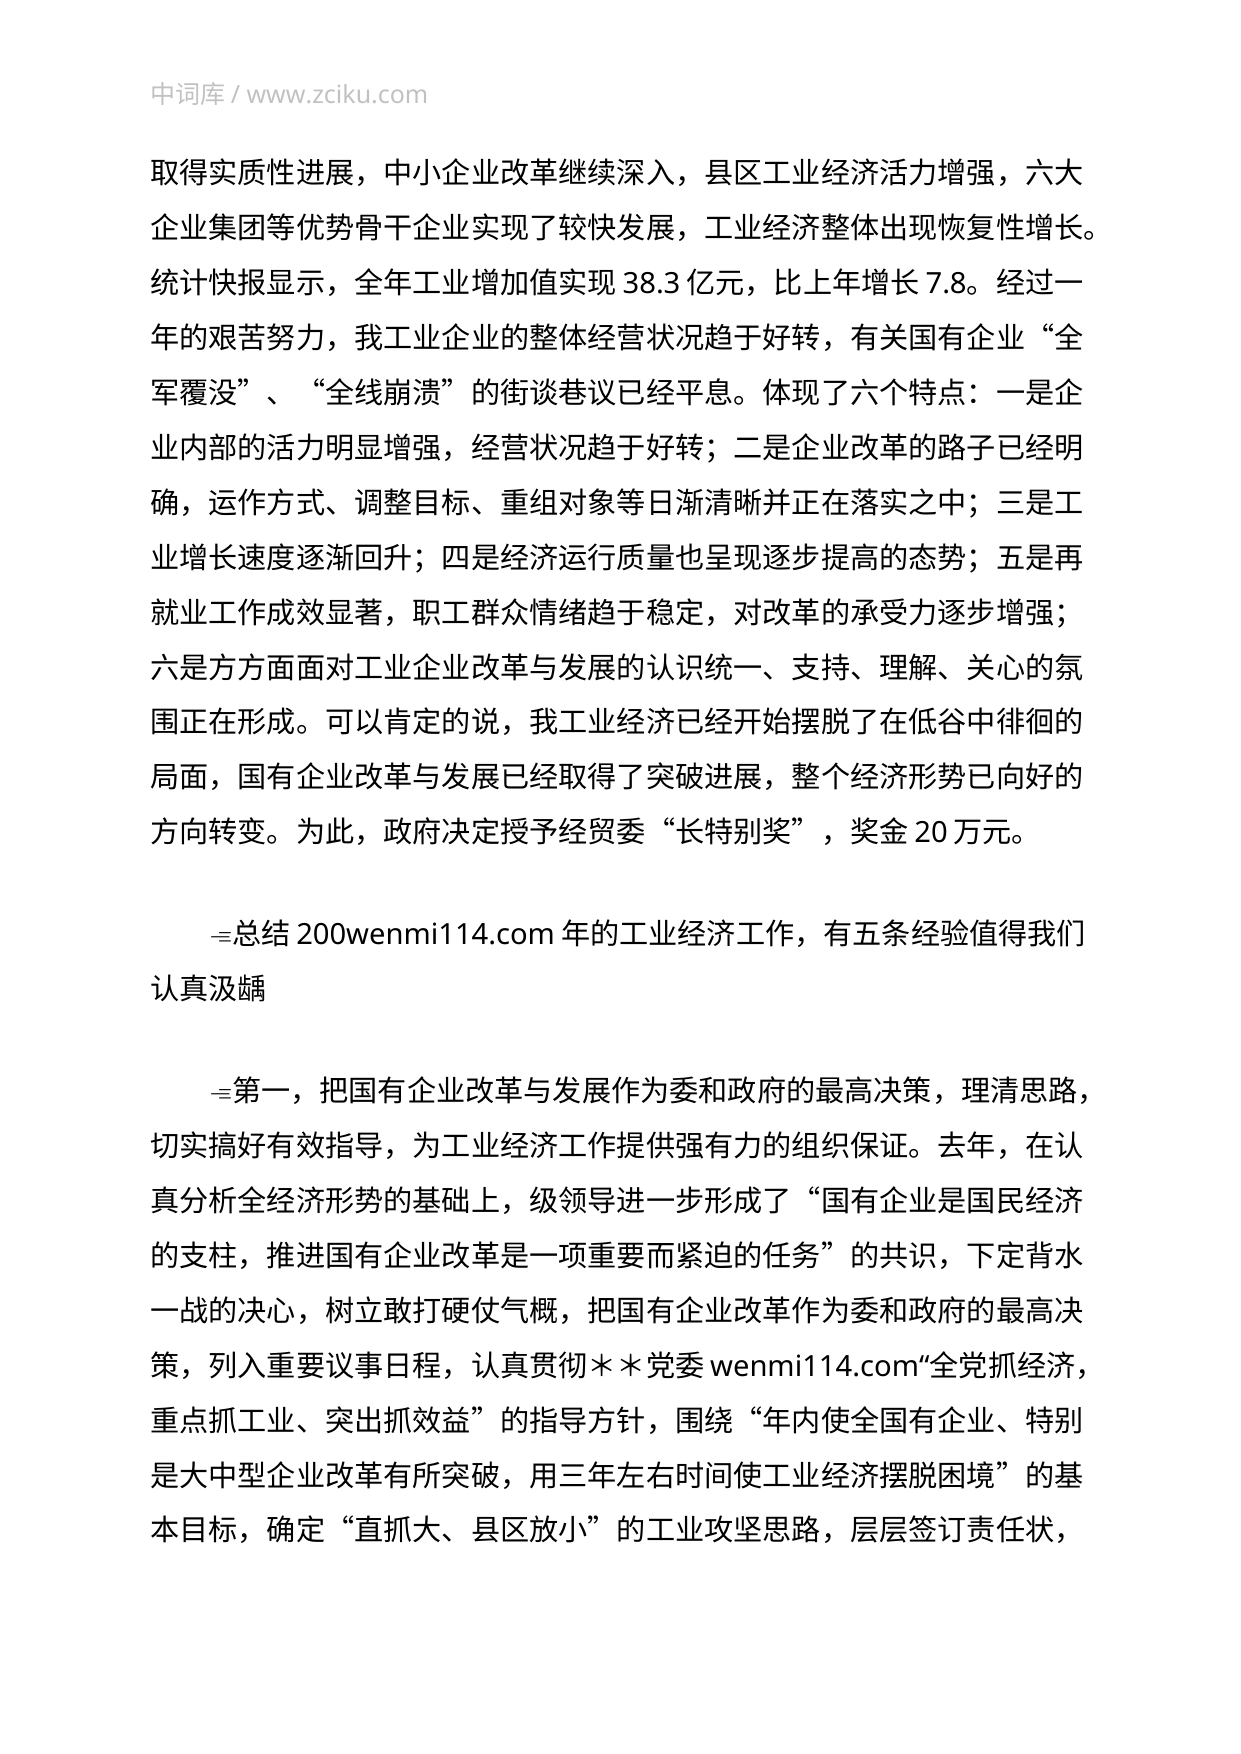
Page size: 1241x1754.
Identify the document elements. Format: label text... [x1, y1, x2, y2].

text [150, 150, 1090, 851]
text 总结200wenmi114.com年的工业经济工作，有五条经验值得我们认真汲龋 [150, 911, 1090, 1008]
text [150, 1068, 1090, 1549]
